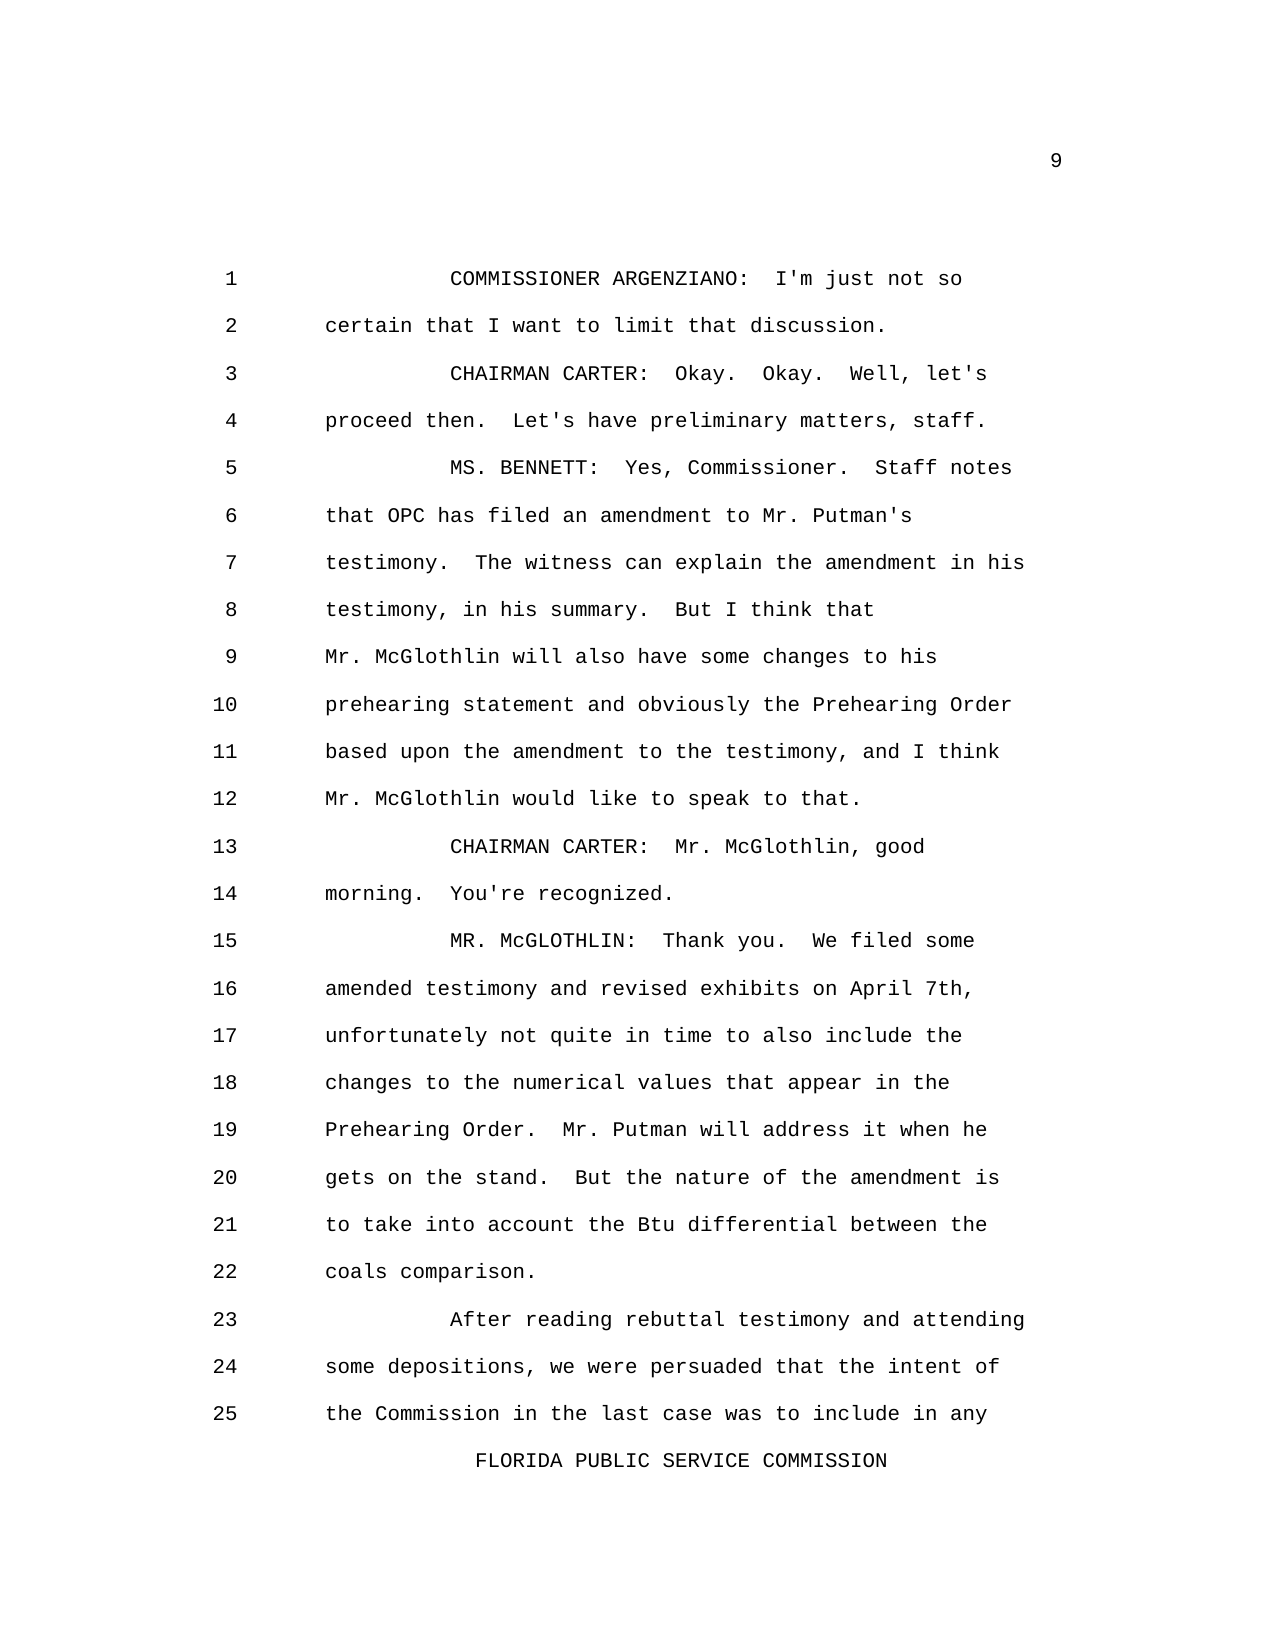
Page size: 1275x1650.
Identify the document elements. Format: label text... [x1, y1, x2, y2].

text 19 Prehearing Order. Mr. Putman will address it when he [137, 1119, 1138, 1143]
text 2 certain that I want to limit that discussion. [137, 316, 1138, 339]
text 5 MS. BENNETT: Yes, Commissioner. Staff notes [137, 457, 1138, 481]
text 20 gets on the stand. But the nature of the amendment is [137, 1167, 1138, 1190]
text 10 prehearing statement and obviously the Prehearing Order [137, 694, 1138, 717]
text 7 testimony. The witness can explain the amendment in his [137, 552, 1138, 576]
text 9 [137, 150, 1138, 174]
text 8 testimony, in his summary. But I think that [137, 599, 1138, 623]
text 11 based upon the amendment to the testimony, and I think [137, 741, 1138, 765]
text FLORIDA PUBLIC SERVICE COMMISSION [137, 1451, 1138, 1474]
text 24 some depositions, we were persuaded that the intent of [137, 1356, 1138, 1379]
text 3 CHAIRMAN CARTER: Okay. Okay. Well, let's [137, 363, 1138, 386]
text 23 After reading rebuttal testimony and attending [137, 1309, 1138, 1332]
text 9 Mr. McGlothlin will also have some changes to his [137, 647, 1138, 670]
text 25 the Commission in the last case was to include in any [137, 1403, 1138, 1427]
text 6 that OPC has filed an amendment to Mr. Putman's [137, 505, 1138, 528]
text 12 Mr. McGlothlin would like to speak to that. [137, 788, 1138, 812]
text 14 morning. You're recognized. [137, 883, 1138, 907]
text 15 MR. McGLOTHLIN: Thank you. We filed some [137, 930, 1138, 954]
text 4 proceed then. Let's have preliminary matters, staff. [137, 410, 1138, 434]
text 1 COMMISSIONER ARGENZIANO: I'm just not so [137, 268, 1138, 292]
text 17 unfortunately not quite in time to also include the [137, 1025, 1138, 1048]
text 13 CHAIRMAN CARTER: Mr. McGlothlin, good [137, 836, 1138, 859]
text 22 coals comparison. [137, 1261, 1138, 1285]
text 16 amended testimony and revised exhibits on April 7th, [137, 978, 1138, 1001]
text 18 changes to the numerical values that appear in the [137, 1072, 1138, 1096]
text 21 to take into account the Btu differential between the [137, 1214, 1138, 1238]
